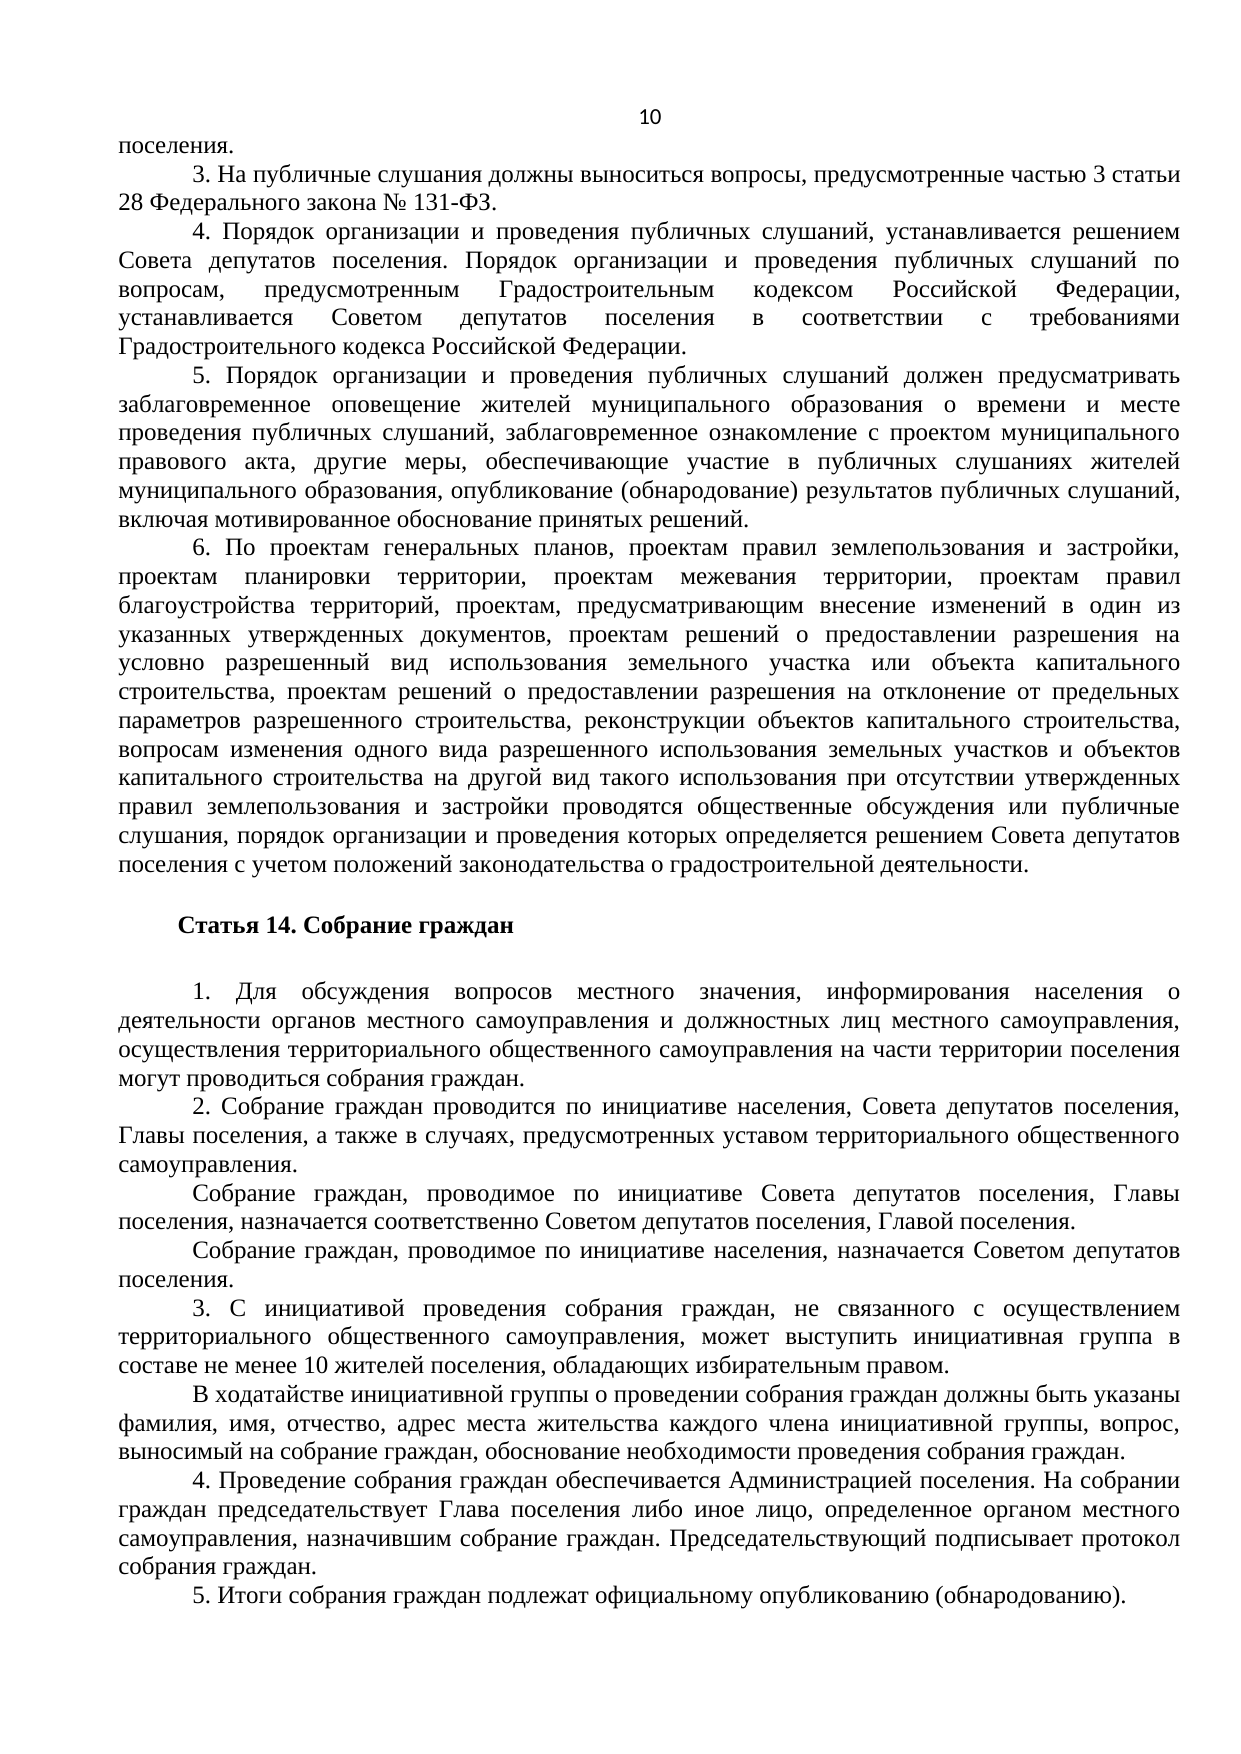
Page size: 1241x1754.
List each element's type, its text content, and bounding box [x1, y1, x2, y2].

text 4. Проведение собрания граждан обеспечивается Администрацией поселения. На собрании граждан председательствует Глава поселения либо иное лицо, определенное органом местного самоуправления, назначившим собрание граждан. Председательствующий подписывает протокол собрания граждан. [118, 1465, 1181, 1580]
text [118, 130, 1181, 159]
text 5. Порядок организации и проведения публичных слушаний должен предусматривать заблаговременное оповещение жителей муниципального образования о времени и месте проведения публичных слушаний, заблаговременное ознакомление с проектом муниципального правового акта, другие меры, обеспечивающие участие в публичных слушаниях жителей муниципального образования, опубликование (обнародование) результатов публичных слушаний, включая мотивированное обоснование принятых решений. [118, 360, 1181, 532]
text 3. На публичные слушания должны выноситься вопросы, предусмотренные частью 3 статьи 28 Федерального закона № 131-ФЗ. [118, 159, 1181, 216]
text 3. С инициативой проведения собрания граждан, не связанного с осуществлением территориального общественного самоуправления, может выступить инициативная группа в составе не менее 10 жителей поселения, обладающих избирательным правом. [118, 1293, 1181, 1379]
text Собрание граждан, проводимое по инициативе населения, назначается Советом депутатов поселения. [118, 1235, 1181, 1293]
text 2. Собрание граждан проводится по инициативе населения, Совета депутатов поселения, Главы поселения, а также в случаях, предусмотренных уставом территориального общественного самоуправления. [118, 1091, 1181, 1178]
text В ходатайстве инициативной группы о проведении собрания граждан должны быть указаны фамилия, имя, отчество, адрес места жительства каждого члена инициативной группы, вопрос, выносимый на собрание граждан, обоснование необходимости проведения собрания граждан. [118, 1379, 1181, 1465]
text 5. Итоги собрания граждан подлежат официальному опубликованию (обнародованию). [118, 1580, 1181, 1609]
text 4. Порядок организации и проведения публичных слушаний, устанавливается решением Совета депутатов поселения. Порядок организации и проведения публичных слушаний по вопросам, предусмотренным Градостроительным кодексом Российской Федерации, устанавливается Советом депутатов поселения в соответствии с требованиями Градостроительного кодекса Российской Федерации. [118, 216, 1181, 360]
text 1. Для обсуждения вопросов местного значения, информирования населения о деятельности органов местного самоуправления и должностных лиц местного самоуправления, осуществления территориального общественного самоуправления на части территории поселения могут проводиться собрания граждан. [118, 976, 1181, 1091]
list Статья 14. Собрание граждан [118, 910, 1181, 939]
text 6. По проектам генеральных планов, проектам правил землепользования и застройки, проектам планировки территории, проектам межевания территории, проектам правил благоустройства территорий, проектам, предусматривающим внесение изменений в один из указанных утвержденных документов, проектам решений о предоставлении разрешения на условно разрешенный вид использования земельного участка или объекта капитального строительства, проектам решений о предоставлении разрешения на отклонение от предельных параметров разрешенного строительства, реконструкции объектов капитального строительства, вопросам изменения одного вида разрешенного использования земельных участков и объектов капитального строительства на другой вид такого использования при отсутствии утвержденных правил землепользования и застройки проводятся общественные обсуждения или публичные слушания, порядок организации и проведения которых определяется решением Совета депутатов поселения с учетом положений законодательства о градостроительной деятельности. [118, 532, 1181, 877]
text Собрание граждан, проводимое по инициативе Совета депутатов поселения, Главы поселения, назначается соответственно Советом депутатов поселения, Главой поселения. [118, 1178, 1181, 1235]
